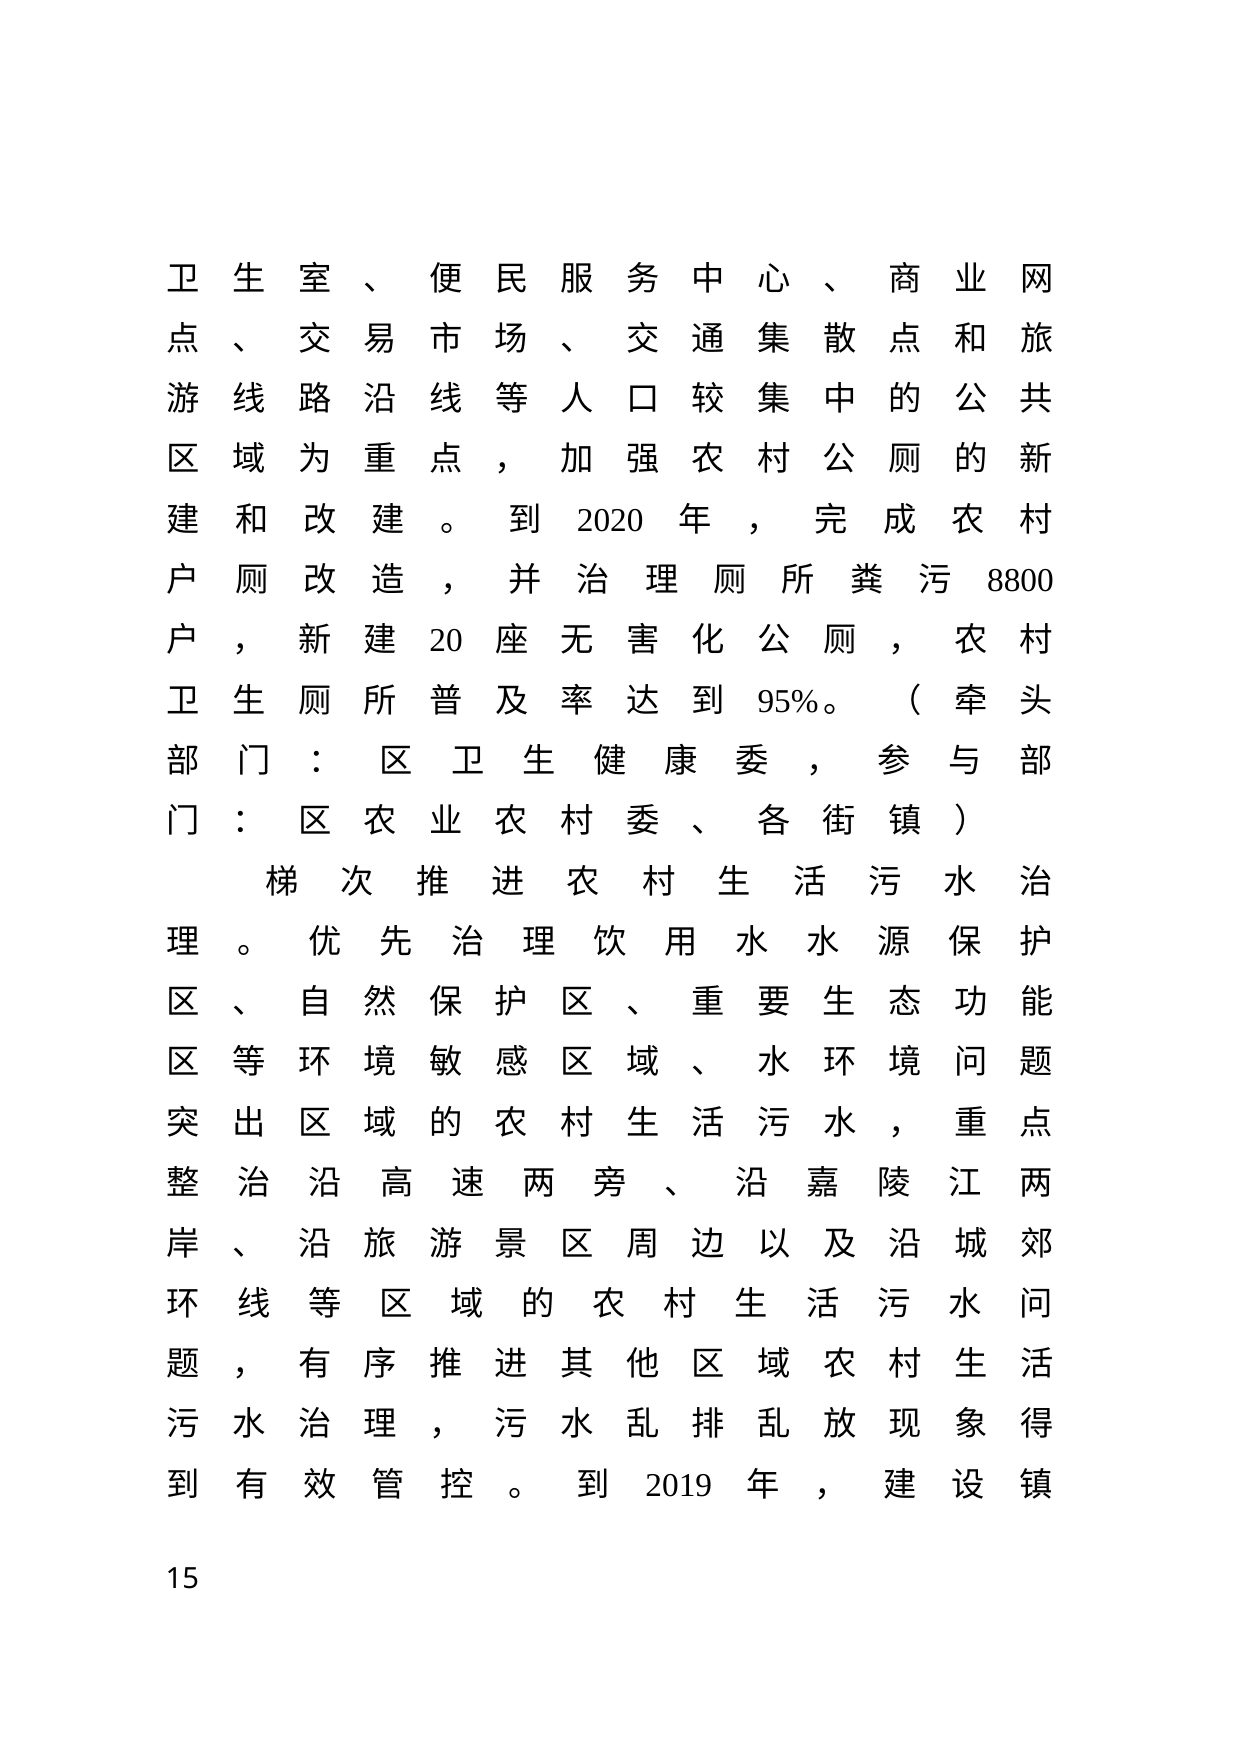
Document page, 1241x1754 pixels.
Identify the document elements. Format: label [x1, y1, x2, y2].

text [167, 848, 1085, 1512]
text [167, 245, 1085, 848]
